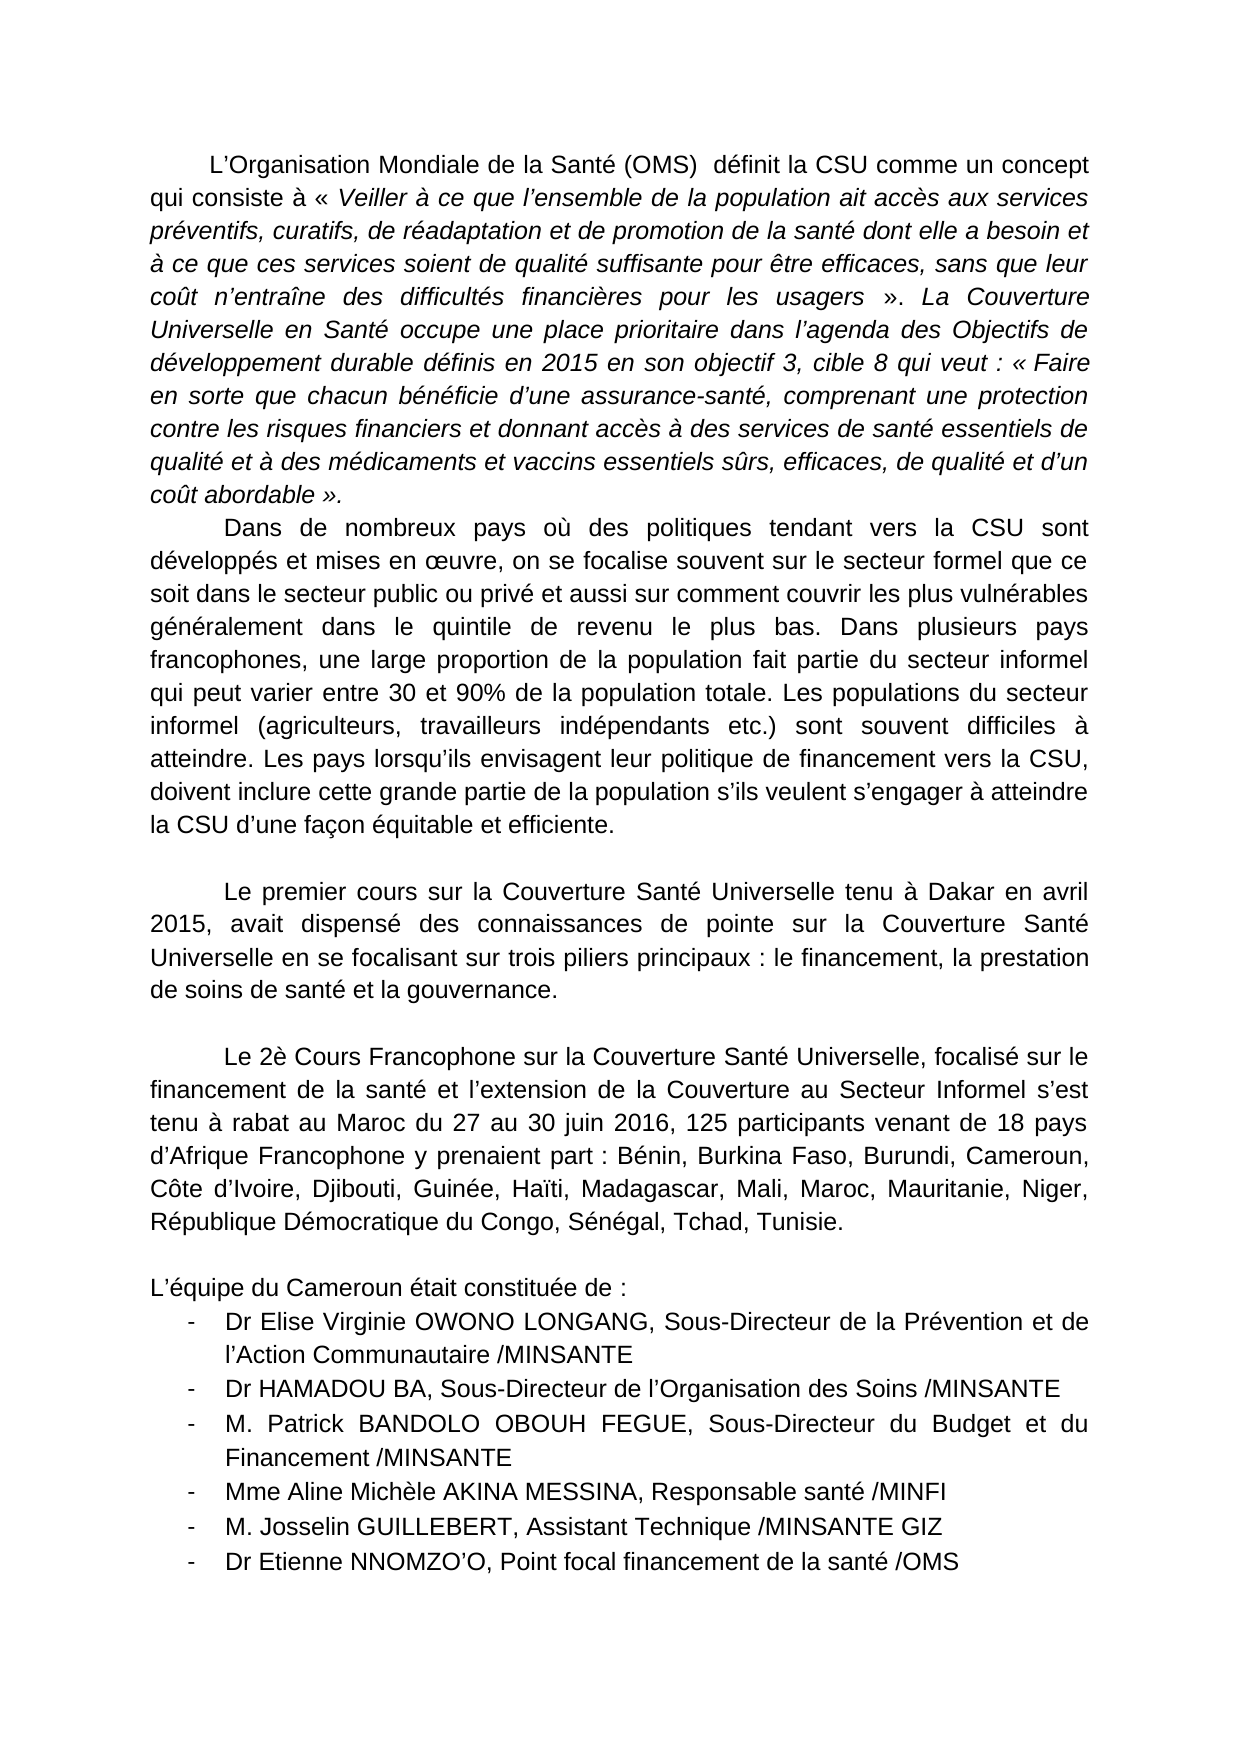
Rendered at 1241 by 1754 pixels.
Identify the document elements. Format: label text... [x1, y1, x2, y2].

text L’équipe du Cameroun était constituée de : [150, 1273, 1090, 1301]
list Dr HAMADOU BA, Sous-Directeur de l’Organisation des Soins /MINSANTE [187, 1373, 1090, 1404]
list M. Patrick BANDOLO OBOUH FEGUE, Sous-Directeur du Budget et du Financement /MINSANTE [187, 1408, 1090, 1472]
text Le 2è Cours Francophone sur la Couverture Santé Universelle, focalisé sur le financement de la santé et l’extension de la Couverture au Secteur Informel s’est tenu à rabat au Maroc du 27 au 30 juin 2016, 125 participants venant de 18 pays d’Afrique Francophone y prenaient part : Bénin, Burkina Faso, Burundi, Cameroun, Côte d’Ivoire, Djibouti, Guinée, Haïti, Madagascar, Mali, Maroc, Mauritanie, Niger, République Démocratique du Congo, Sénégal, Tchad, Tunisie. [150, 1042, 1090, 1235]
list M. Josselin GUILLEBERT, Assistant Technique /MINSANTE GIZ [187, 1511, 1090, 1542]
text L’Organisation Mondiale de la Santé (OMS) définit la CSU comme un concept qui consiste à « Veiller à ce que l’ensemble de la population ait accès aux services préventifs, curatifs, de réadaptation et de promotion de la santé dont elle a besoin et à ce que ces services soient de qualité suffisante pour être efficaces, sans que leur coût n’entraîne des difficultés financières pour les usagers ». La Couverture Universelle en Santé occupe une place prioritaire dans l’agenda des Objectifs de développement durable définis en 2015 en son objectif 3, cible 8 qui veut : « Faire en sorte que chacun bénéficie d’une assurance-santé, comprenant une protection contre les risques financiers et donnant accès à des services de santé essentiels de qualité et à des médicaments et vaccins essentiels sûrs, efficaces, de qualité et d’un coût abordable ». [150, 150, 1090, 509]
text Le premier cours sur la Couverture Santé Universelle tenu à Dakar en avril 2015, avait dispensé des connaissances de pointe sur la Couverture Santé Universelle en se focalisant sur trois piliers principaux : le financement, la prestation de soins de santé et la gouvernance. [150, 876, 1090, 1004]
list Dr Etienne NNOMZO’O, Point focal financement de la santé /OMS [187, 1546, 1090, 1577]
list Mme Aline Michèle AKINA MESSINA, Responsable santé /MINFI [187, 1476, 1090, 1507]
text Dans de nombreux pays où des politiques tendant vers la CSU sont développés et mises en œuvre, on se focalise souvent sur le secteur formel que ce soit dans le secteur public ou privé et aussi sur comment couvrir les plus vulnérables généralement dans le quintile de revenu le plus bas. Dans plusieurs pays francophones, une large proportion de la population fait partie du secteur informel qui peut varier entre 30 et 90% de la population totale. Les populations du secteur informel (agriculteurs, travailleurs indépendants etc.) sont souvent difficiles à atteindre. Les pays lorsqu’ils envisagent leur politique de financement vers la CSU, doivent inclure cette grande partie de la population s’ils veulent s’engager à atteindre la CSU d’une façon équitable et efficiente. [150, 513, 1090, 839]
list Dr Elise Virginie OWONO LONGANG, Sous-Directeur de la Prévention et de l’Action Communautaire /MINSANTE [187, 1306, 1090, 1369]
